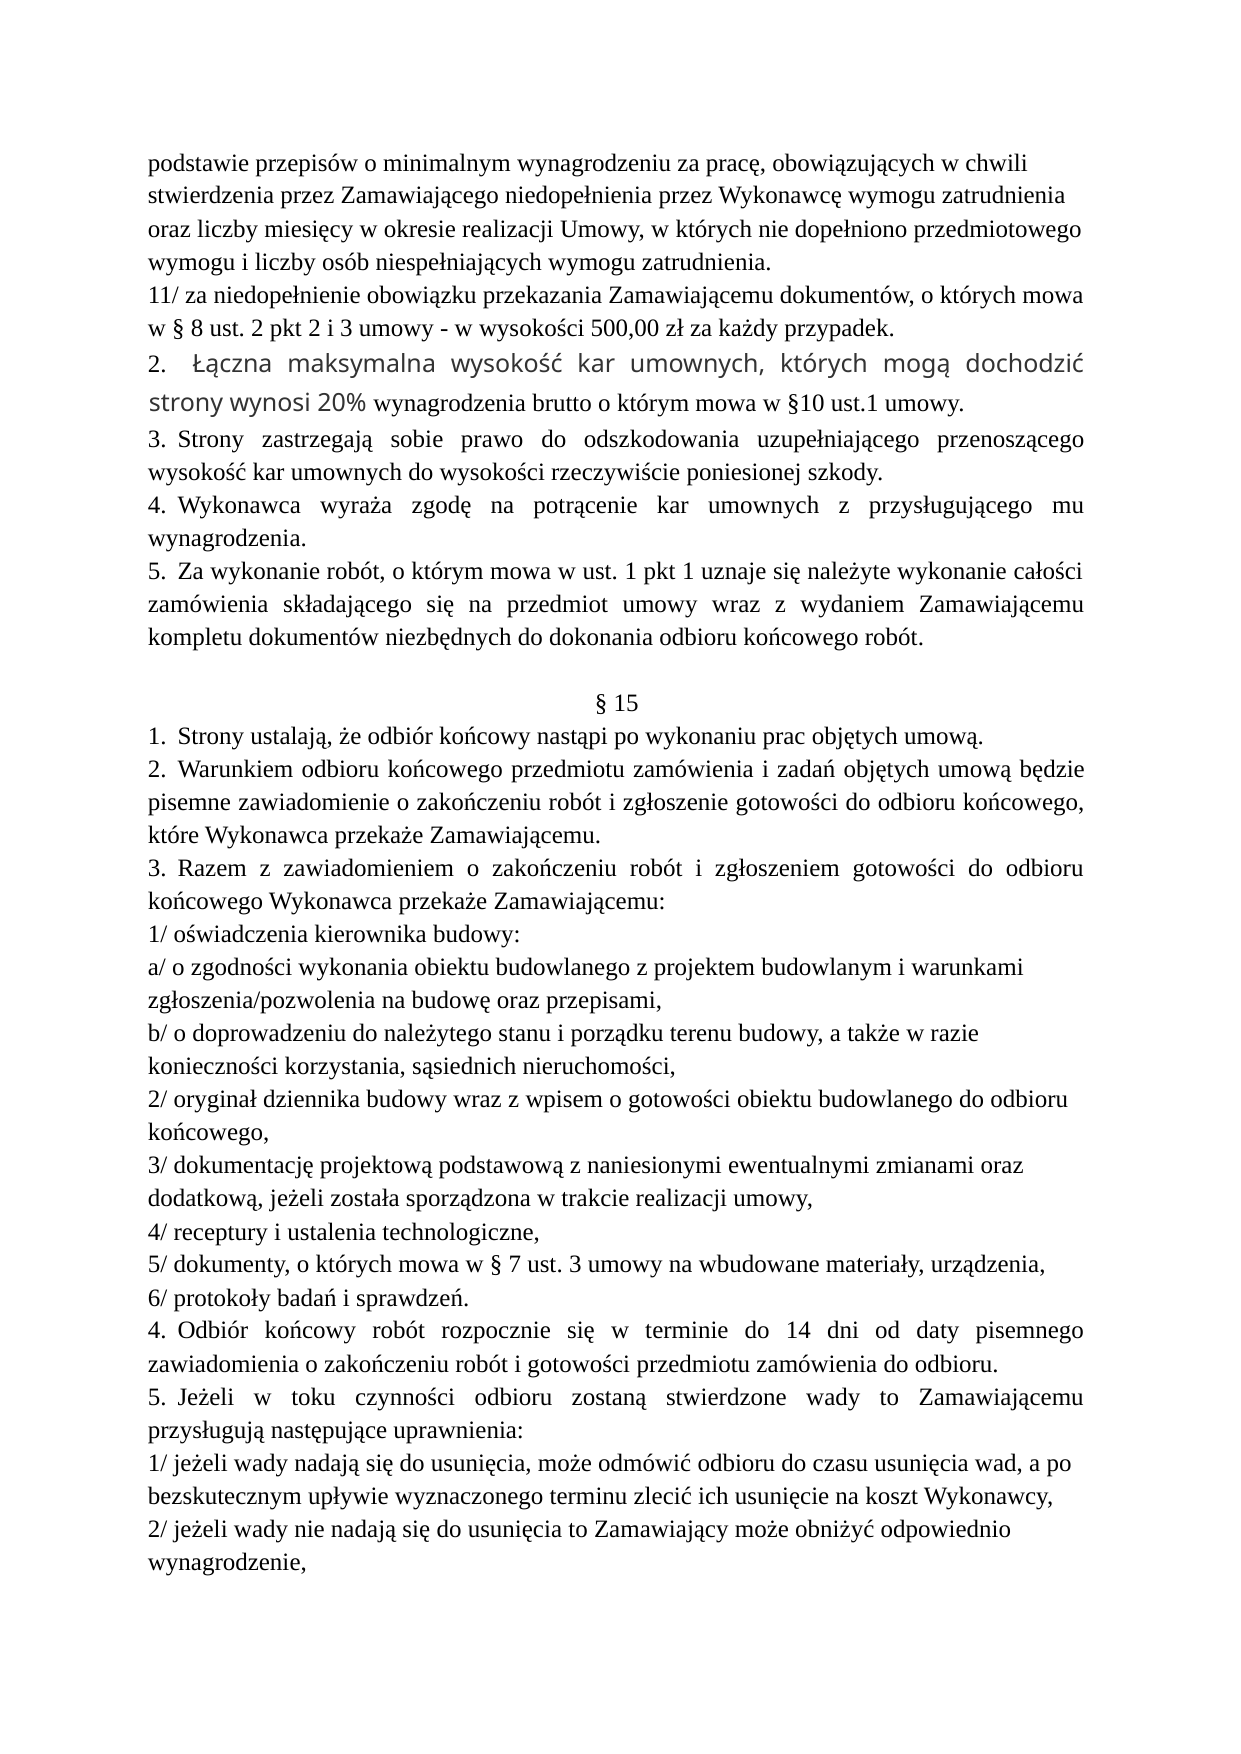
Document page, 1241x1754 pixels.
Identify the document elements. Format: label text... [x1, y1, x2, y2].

list Za wykonanie robót, o którym mowa w ust. 1 pkt 1 uznaje się należyte wykonanie całości zamówienia składającego się na przedmiot umowy wraz z wydaniem Zamawiającemu kompletu dokumentów niezbędnych do dokonania odbioru końcowego robót. [148, 556, 1085, 651]
text a/ o zgodności wykonania obiektu budowlanego z projektem budowlanym i warunkami zgłoszenia/pozwolenia na budowę oraz przepisami, [148, 952, 1085, 1014]
text 11/ za niedopełnienie obowiązku przekazania Zamawiającemu dokumentów, o których mowa w § 8 ust. 2 pkt 2 i 3 umowy - w wysokości 500,00 zł za każdy przypadek. [148, 280, 1085, 341]
text 3/ dokumentację projektową podstawową z naniesionymi ewentualnymi zmianami oraz dodatkową, jeżeli została sporządzona w trakcie realizacji umowy, [148, 1151, 1085, 1212]
list Warunkiem odbioru końcowego przedmiotu zamówienia i zadań objętych umową będzie pisemne zawiadomienie o zakończeniu robót i zgłoszenie gotowości do odbioru końcowego, które Wykonawca przekaże Zamawiającemu. [148, 754, 1085, 849]
list Razem z zawiadomieniem o zakończeniu robót i zgłoszeniem gotowości do odbioru końcowego Wykonawca przekaże Zamawiającemu: [148, 853, 1085, 915]
list Wykonawca wyraża zgodę na potrącenie kar umownych z przysługującego mu wynagrodzenia. [148, 490, 1085, 552]
text 6/ protokoły badań i sprawdzeń. [148, 1283, 1065, 1311]
text 2/ jeżeli wady nie nadają się do usunięcia to Zamawiający może obniżyć odpowiednio wynagrodzenie, [148, 1514, 1085, 1576]
text b/ o doprowadzeniu do należytego stanu i porządku terenu budowy, a także w razie konieczności korzystania, sąsiednich nieruchomości, [148, 1018, 1085, 1080]
list Łączna maksymalna wysokość kar umownych, których mogą dochodzić strony wynosi 20% wynagrodzenia brutto o którym mowa w §10 ust.1 umowy. [148, 346, 1085, 419]
list Jeżeli w toku czynności odbioru zostaną stwierdzone wady to Zamawiającemu przysługują następujące uprawnienia: [148, 1382, 1085, 1443]
text 1/ oświadczenia kierownika budowy: [148, 919, 1085, 948]
text 4/ receptury i ustalenia technologiczne, [148, 1217, 1085, 1245]
text 2/ oryginał dziennika budowy wraz z wpisem o gotowości obiektu budowlanego do odbioru końcowego, [148, 1084, 1085, 1146]
text 5/ dokumenty, o których mowa w § 7 ust. 3 umowy na wbudowane materiały, urządzenia, [148, 1249, 1065, 1278]
list Strony zastrzegają sobie prawo do odszkodowania uzupełniającego przenoszącego wysokość kar umownych do wysokości rzeczywiście poniesionej szkody. [148, 424, 1085, 486]
list Strony ustalają, że odbiór końcowy nastąpi po wykonaniu prac objętych umową. [148, 721, 1085, 750]
text 1/ jeżeli wady nadają się do usunięcia, może odmówić odbioru do czasu usunięcia wad, a po bezskutecznym upływie wyznaczonego terminu zlecić ich usunięcie na koszt Wykonawcy, [148, 1448, 1085, 1509]
subtitle § 15 [148, 688, 1085, 717]
list Odbiór końcowy robót rozpocznie się w terminie do 14 dni od daty pisemnego zawiadomienia o zakończeniu robót i gotowości przedmiotu zamówienia do odbioru. [148, 1316, 1085, 1377]
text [148, 148, 1085, 275]
